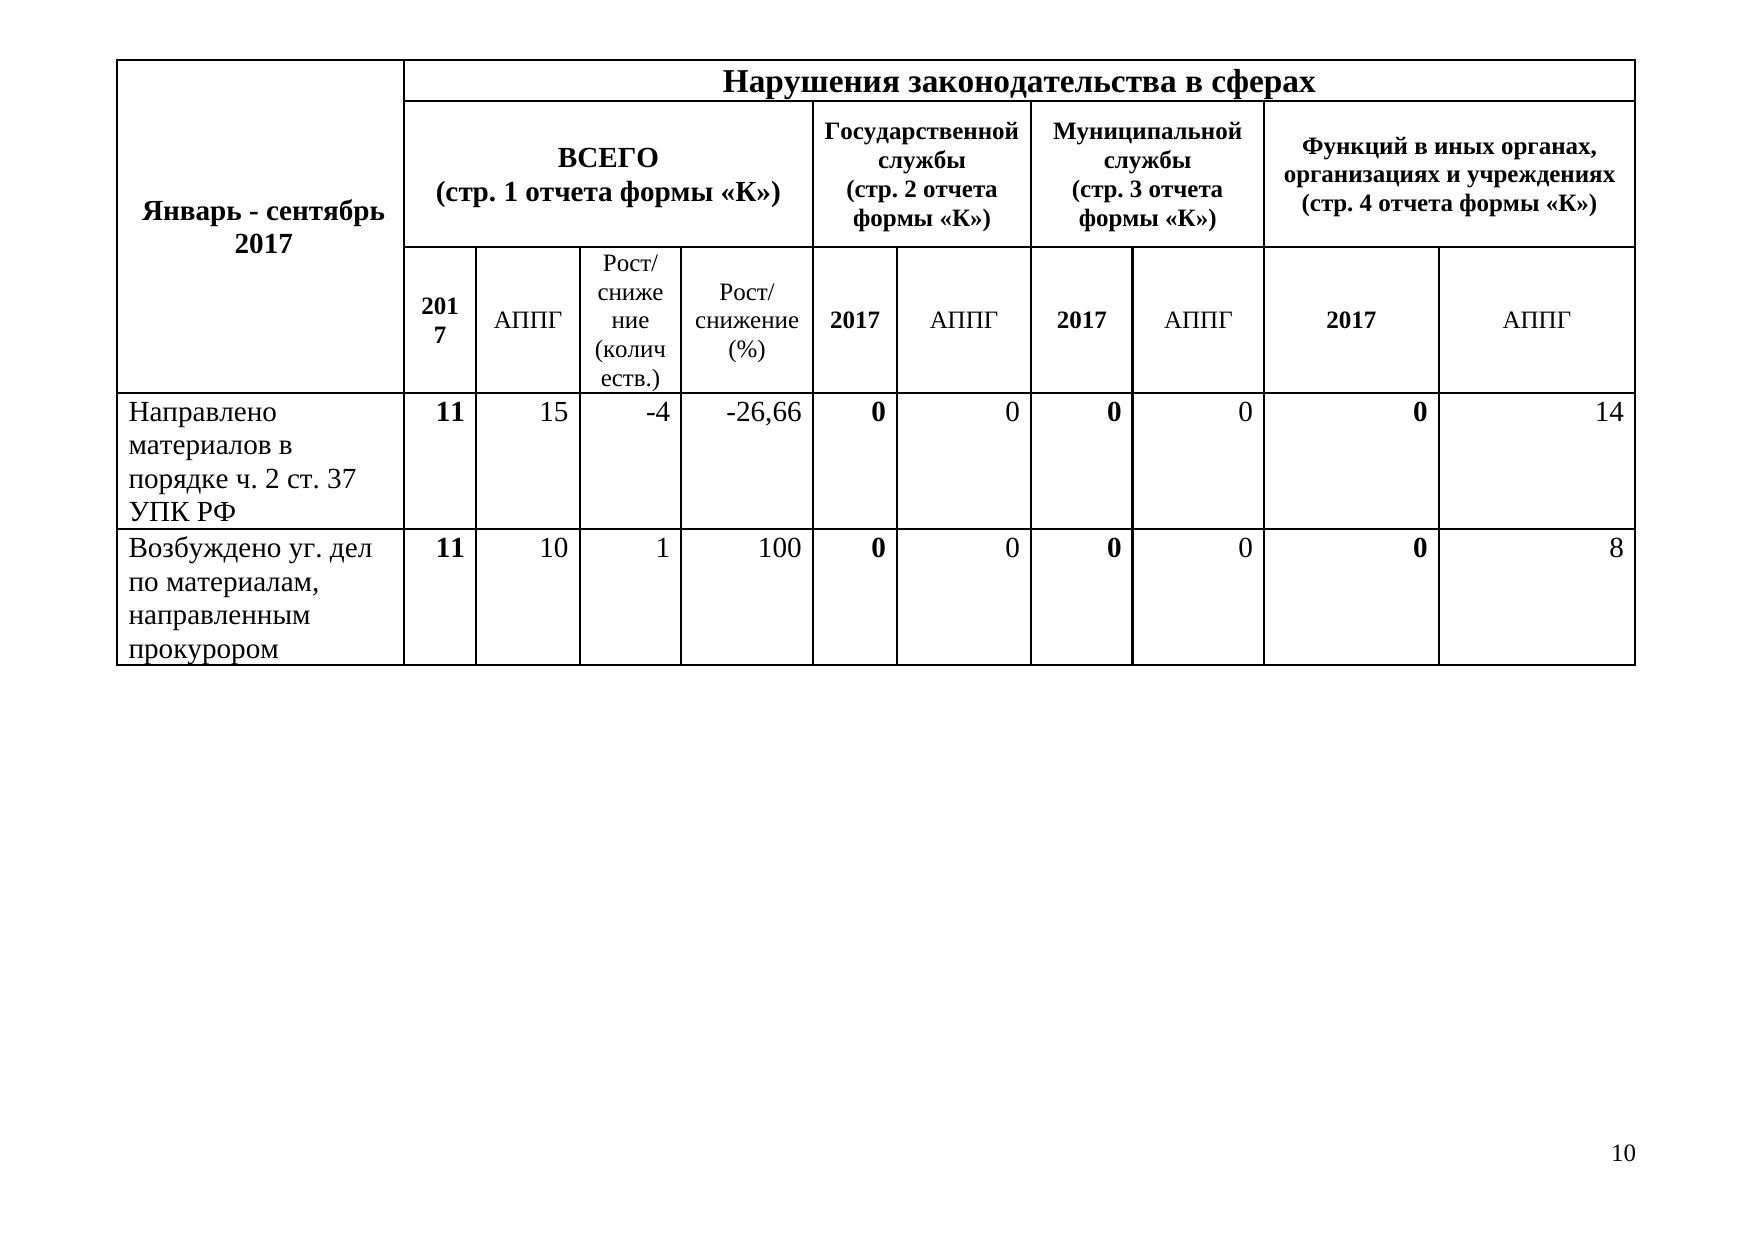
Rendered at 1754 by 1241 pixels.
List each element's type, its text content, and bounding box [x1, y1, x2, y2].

table_cell 10 [477, 530, 579, 664]
table_cell Рост/ снижение (количеств.) [581, 248, 680, 392]
table_cell 2017 [405, 248, 475, 392]
table_cell Государственной службы (стр. 2 отчета формы «К») [814, 102, 1030, 246]
table_cell Направлено материалов в порядке ч. 2 ст. 37 УПК РФ [118, 394, 403, 528]
table_cell 15 [477, 394, 579, 528]
table_cell АППГ [1134, 248, 1263, 392]
table_cell 11 [405, 394, 475, 528]
table_cell 0 [1134, 394, 1263, 528]
table_cell 1 [581, 530, 680, 664]
table_cell 0 [898, 394, 1030, 528]
table_cell 0 [1032, 530, 1131, 664]
table_cell -4 [581, 394, 680, 528]
table_cell АППГ [1440, 248, 1634, 392]
table_cell 8 [1440, 530, 1634, 664]
table_cell Функций в иных органах, организациях и учреждениях (стр. 4 отчета формы «К») [1265, 102, 1634, 246]
table_cell 100 [682, 530, 812, 664]
table_cell 0 [1265, 530, 1438, 664]
table_cell 0 [814, 530, 896, 664]
table_header Нарушения законодательства в сферах [405, 61, 1634, 99]
table_cell 0 [898, 530, 1030, 664]
table_cell 0 [814, 394, 896, 528]
table_cell АППГ [898, 248, 1030, 392]
table_header Январь - сентябрь 2017 [118, 61, 403, 392]
table_cell 2017 [1265, 248, 1438, 392]
table_cell 14 [1440, 394, 1634, 528]
table_cell Рост/ снижение (%) [682, 248, 812, 392]
table_cell 0 [1032, 394, 1131, 528]
table_cell 11 [405, 530, 475, 664]
table_cell Возбуждено уг. дел по материалам, направленным прокурором [118, 530, 403, 664]
table_cell -26,66 [682, 394, 812, 528]
table_cell 0 [1134, 530, 1263, 664]
table_cell 2017 [814, 248, 896, 392]
table_cell ВСЕГО (стр. 1 отчета формы «К») [405, 102, 812, 246]
table_cell АППГ [477, 248, 579, 392]
table_cell 2017 [1032, 248, 1131, 392]
table_cell Муниципальной службы (стр. 3 отчета формы «К») [1032, 102, 1263, 246]
table_cell 0 [1265, 394, 1438, 528]
